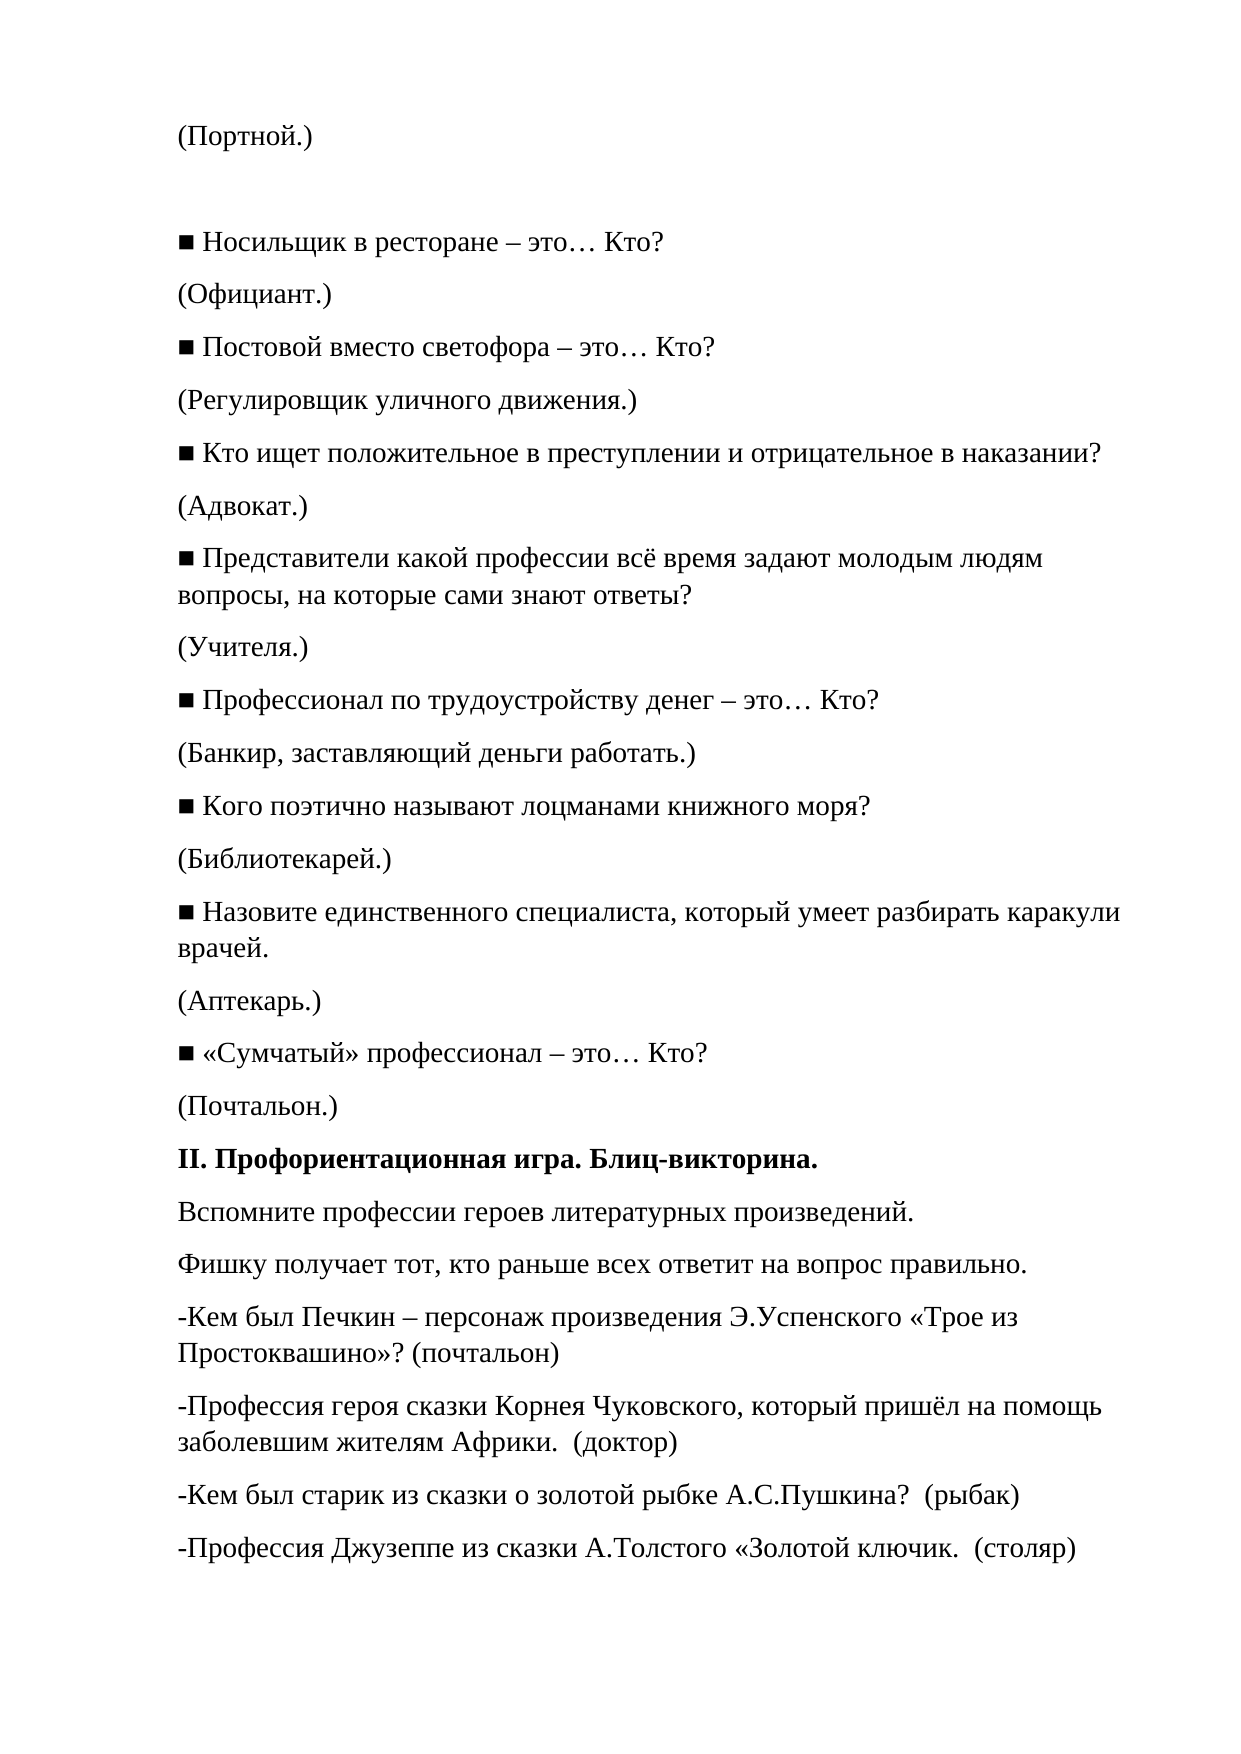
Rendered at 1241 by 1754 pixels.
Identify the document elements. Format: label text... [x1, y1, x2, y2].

text ■ Назовите единственного специалиста, который умеет разбирать каракули врачей. [177, 894, 1152, 963]
text (Регулировщик уличного движения.) [177, 382, 1152, 416]
text ■ Постовой вместо светофора – это… Кто? [177, 329, 1152, 363]
text ■ Профессионал по трудоустройству денег – это… Кто? [177, 682, 1152, 716]
text ■ Кто ищет положительное в преступлении и отрицательное в наказании? [177, 435, 1152, 468]
text (Адвокат.) [177, 488, 1152, 521]
text (Банкир, заставляющий деньги работать.) [177, 735, 1152, 769]
text (Официант.) [177, 277, 1152, 310]
text ■ «Сумчатый» профессионал – это… Кто? [177, 1035, 1152, 1069]
text II. Профориентационная игра. Блиц-викторина. [177, 1141, 1152, 1174]
text (Аптекарь.) [177, 983, 1152, 1016]
text -Профессия Джузеппе из сказки А.Толстого «Золотой ключик. (столяр) [177, 1530, 1152, 1564]
text (Портной.) [177, 118, 1152, 152]
text (Учителя.) [177, 629, 1152, 663]
text Фишку получает тот, кто раньше всех ответит на вопрос правильно. [177, 1247, 1152, 1280]
text -Кем был Печкин – персонаж произведения Э.Успенского «Трое из Простоквашино»? (почтальон) [177, 1299, 1152, 1369]
text ■ Носильщик в ресторане – это… Кто? [177, 224, 1152, 257]
text ■ Кого поэтично называют лоцманами книжного моря? [177, 788, 1152, 822]
text (Библиотекарей.) [177, 841, 1152, 874]
text -Профессия героя сказки Корнея Чуковского, который пришёл на помощь заболевшим жителям Африки. (доктор) [177, 1388, 1152, 1458]
text ■ Представители какой профессии всё время задают молодым людям вопросы, на которые сами знают ответы? [177, 541, 1152, 610]
text -Кем был старик из сказки о золотой рыбке А.С.Пушкина? (рыбак) [177, 1477, 1152, 1511]
text Вспомните профессии героев литературных произведений. [177, 1194, 1152, 1227]
text (Почтальон.) [177, 1088, 1152, 1122]
